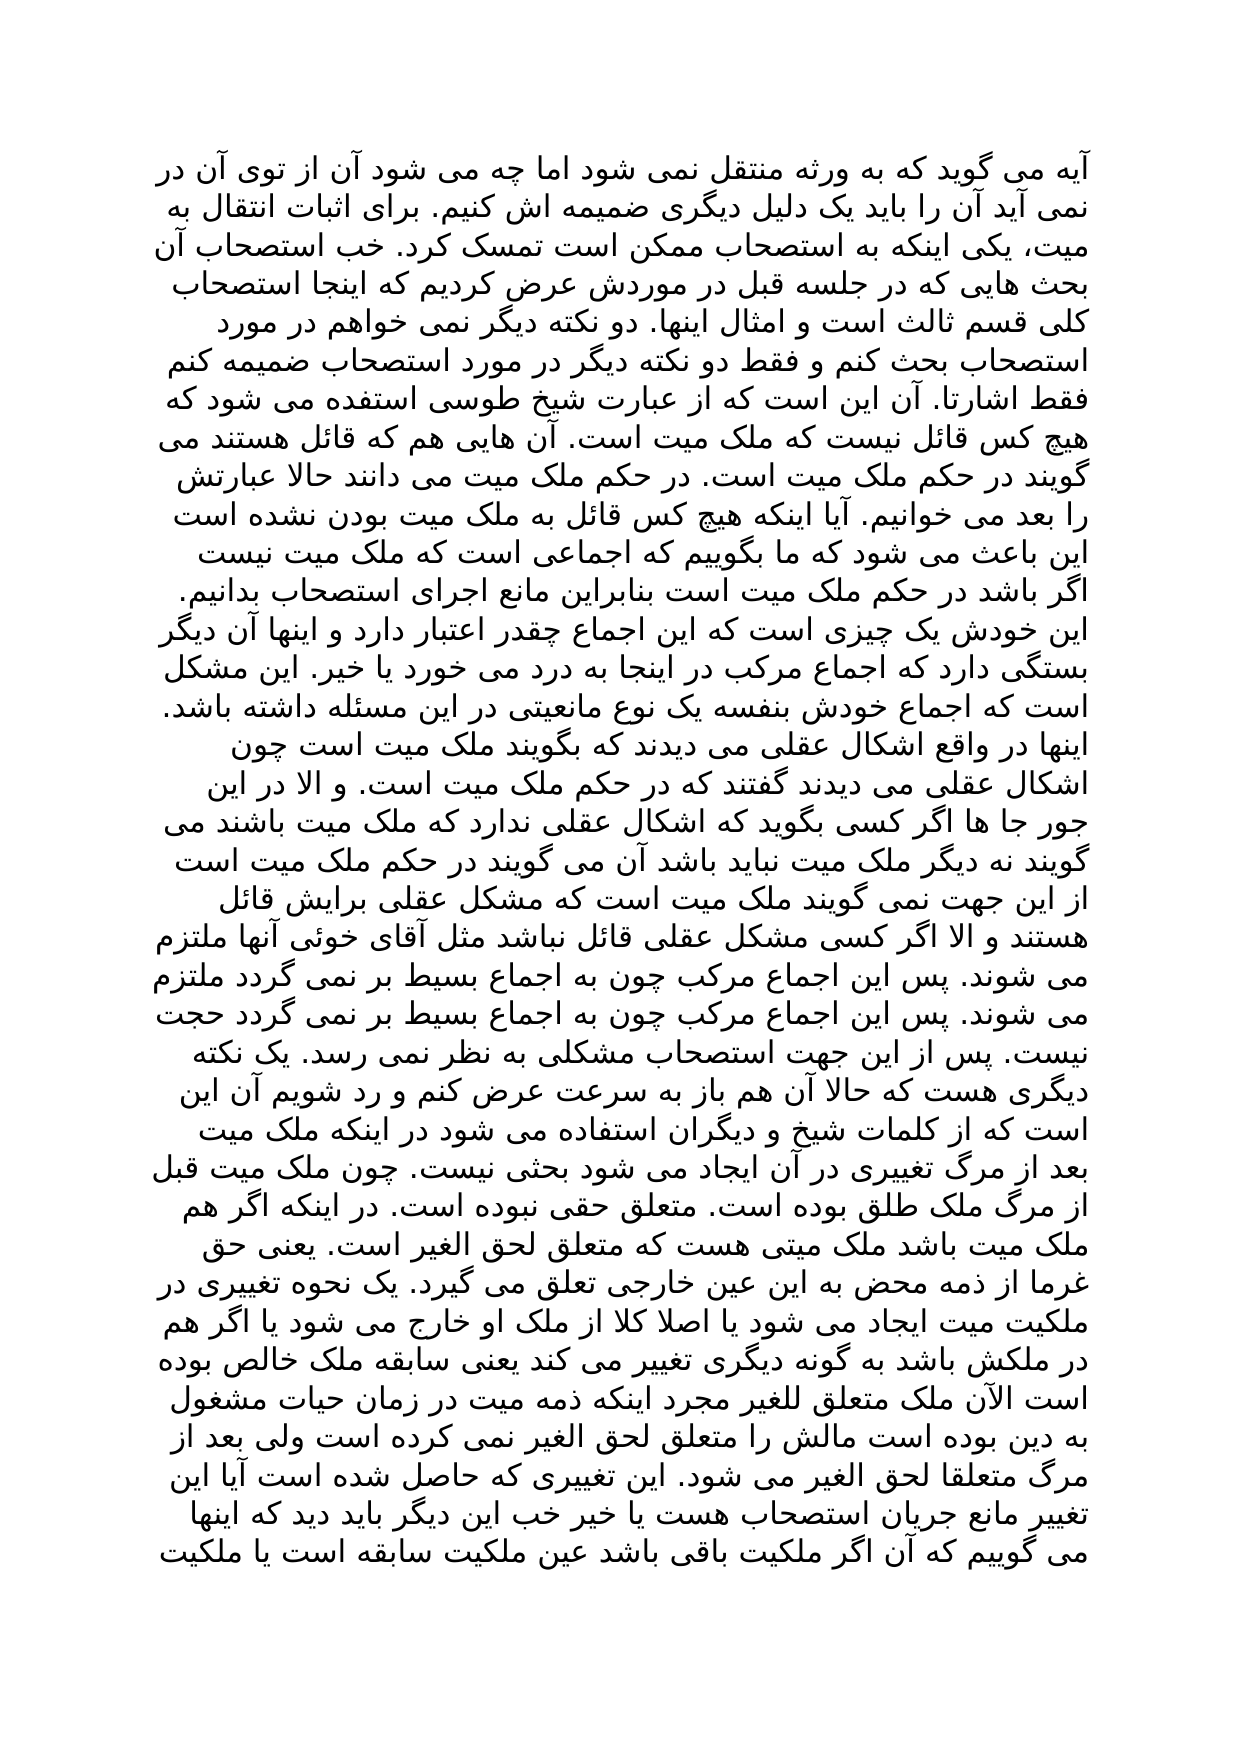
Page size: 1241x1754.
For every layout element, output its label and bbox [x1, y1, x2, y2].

text [150, 150, 1090, 1570]
